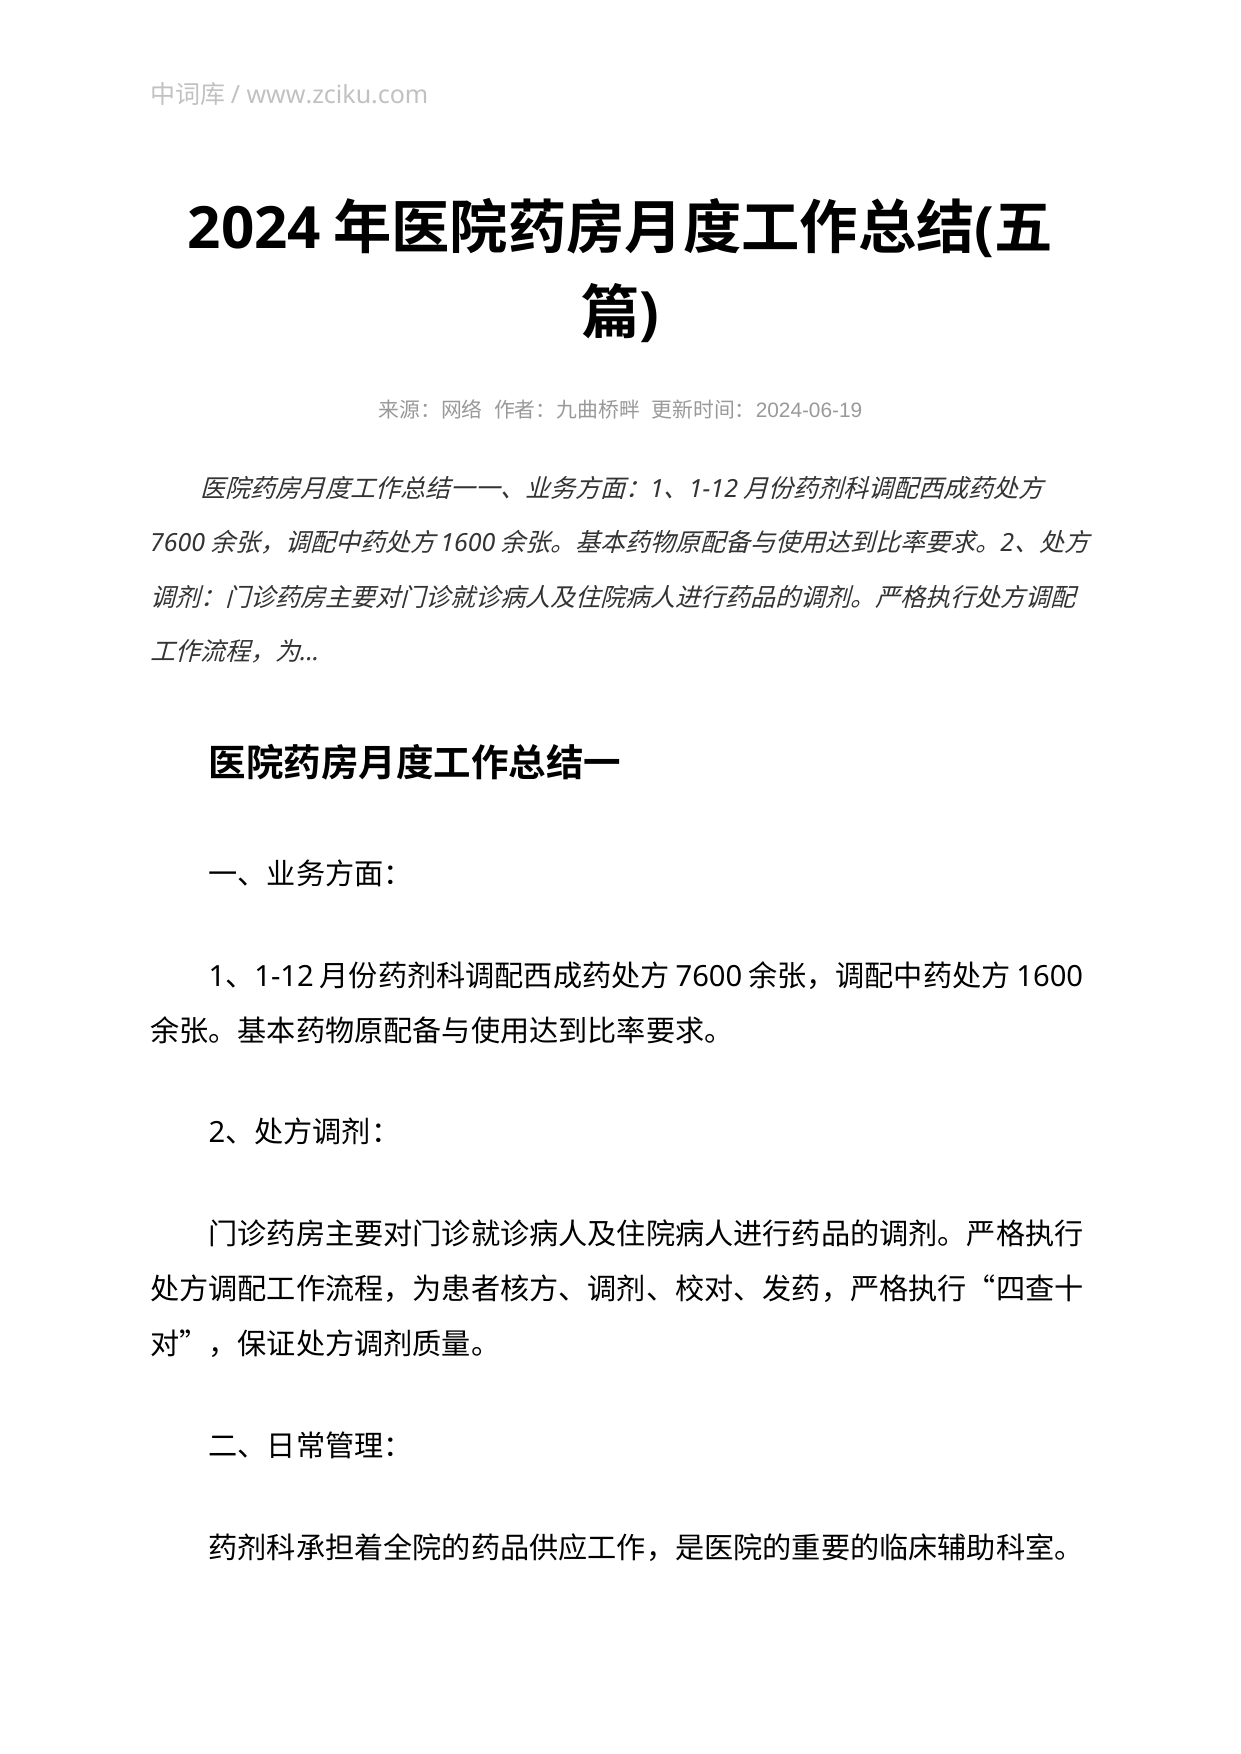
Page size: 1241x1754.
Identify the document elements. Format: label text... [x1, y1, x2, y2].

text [150, 1524, 1090, 1566]
text 1、1-12月份药剂科调配西成药处方7600余张，调配中药处方1600余张。基本药物原配备与使用达到比率要求。 [150, 952, 1090, 1049]
text 一、业务方面： [150, 850, 1090, 893]
text 来源：网络 作者：九曲桥畔 更新时间：2024-06-19 [150, 398, 1090, 422]
text 二、日常管理： [150, 1422, 1090, 1465]
subtitle 2024年医院药房月度工作总结(五篇) [150, 181, 1090, 351]
text 门诊药房主要对门诊就诊病人及住院病人进行药品的调剂。严格执行处方调配工作流程，为患者核方、调剂、校对、发药，严格执行“四查十对”，保证处方调剂质量。 [150, 1211, 1090, 1363]
text 医院药房月度工作总结一一、业务方面：1、1-12月份药剂科调配西成药处方7600余张，调配中药处方1600余张。基本药物原配备与使用达到比率要求。2、处方调剂：门诊药房主要对门诊就诊病人及住院病人进行药品的调剂。严格执行处方调配工作流程，为... [150, 468, 1090, 668]
text 医院药房月度工作总结一 [150, 733, 1090, 787]
text 2、处方调剂： [150, 1109, 1090, 1151]
